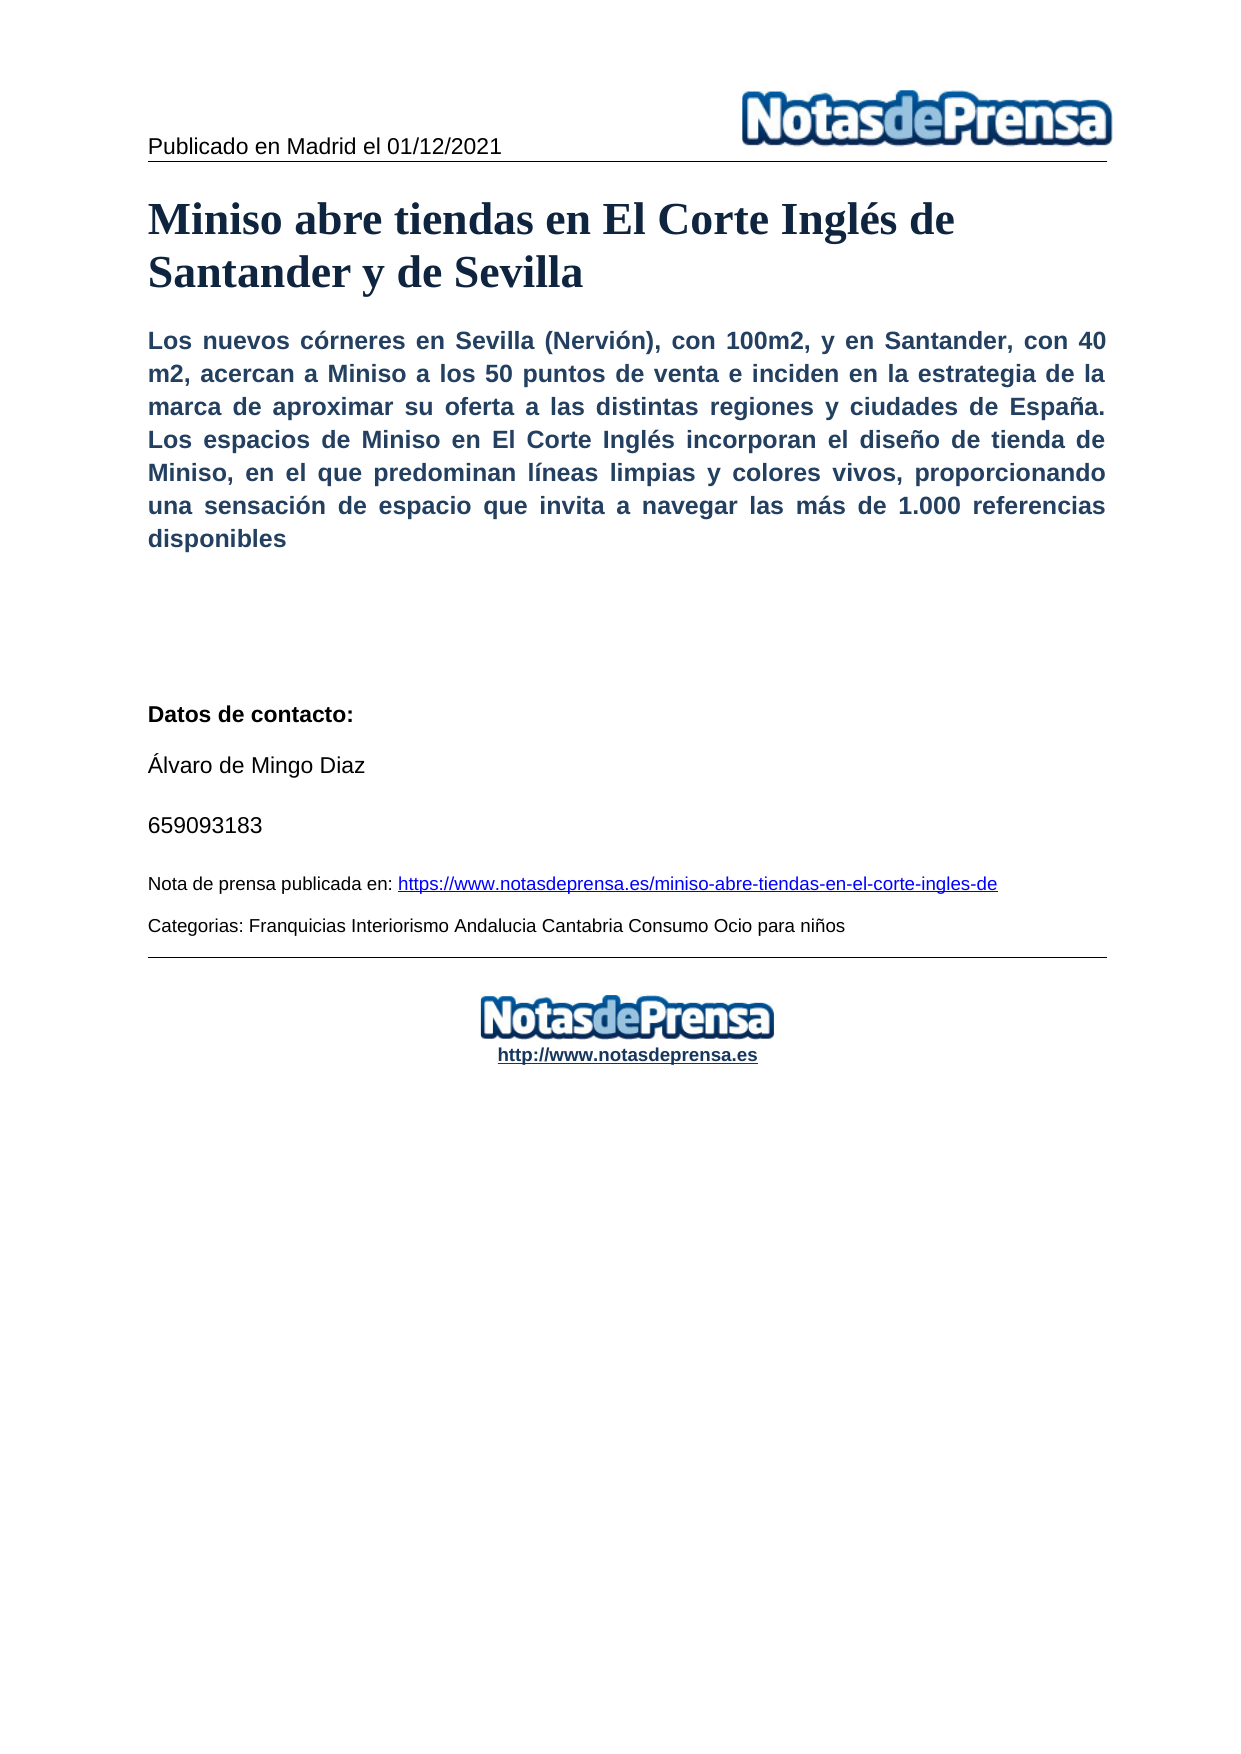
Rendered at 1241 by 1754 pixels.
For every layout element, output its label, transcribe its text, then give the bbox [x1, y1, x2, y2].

text Publicado en Madrid el 01/12/2021 [148, 133, 1107, 161]
text http://www.notasdeprensa.es [148, 1044, 1107, 1066]
picture [480, 994, 775, 1041]
subtitle Los nuevos córneres en Sevilla (Nervión), con 100m2, y en Santander, con 40 m2, acercan a Miniso a los 50 puntos de venta e inciden en la estrategia de la marca de aproximar su oferta a las distintas regiones y ciudades de España. Los espacios de Miniso en El Corte Inglés incorporan el diseño de tienda de Miniso, en el que predominan líneas limpias y colores vivos, proporcionando una sensación de espacio que invita a navegar las más de 1.000 referencias disponibles [148, 326, 1107, 553]
subtitle Miniso abre tiendas en El Corte Inglés de Santander y de Sevilla [148, 192, 1107, 297]
picture [742, 90, 1113, 148]
text 659093183 [148, 812, 1063, 838]
text Datos de contacto: [148, 701, 1107, 727]
text Categorias: Franquicias Interiorismo Andalucia Cantabria Consumo Ocio para niños [148, 915, 1107, 936]
text Álvaro de Mingo Diaz [148, 752, 1063, 778]
text Nota de prensa publicada en: https://www.notasdeprensa.es/miniso-abre-tiendas-en-el-corte-ingles-de [148, 872, 1107, 894]
